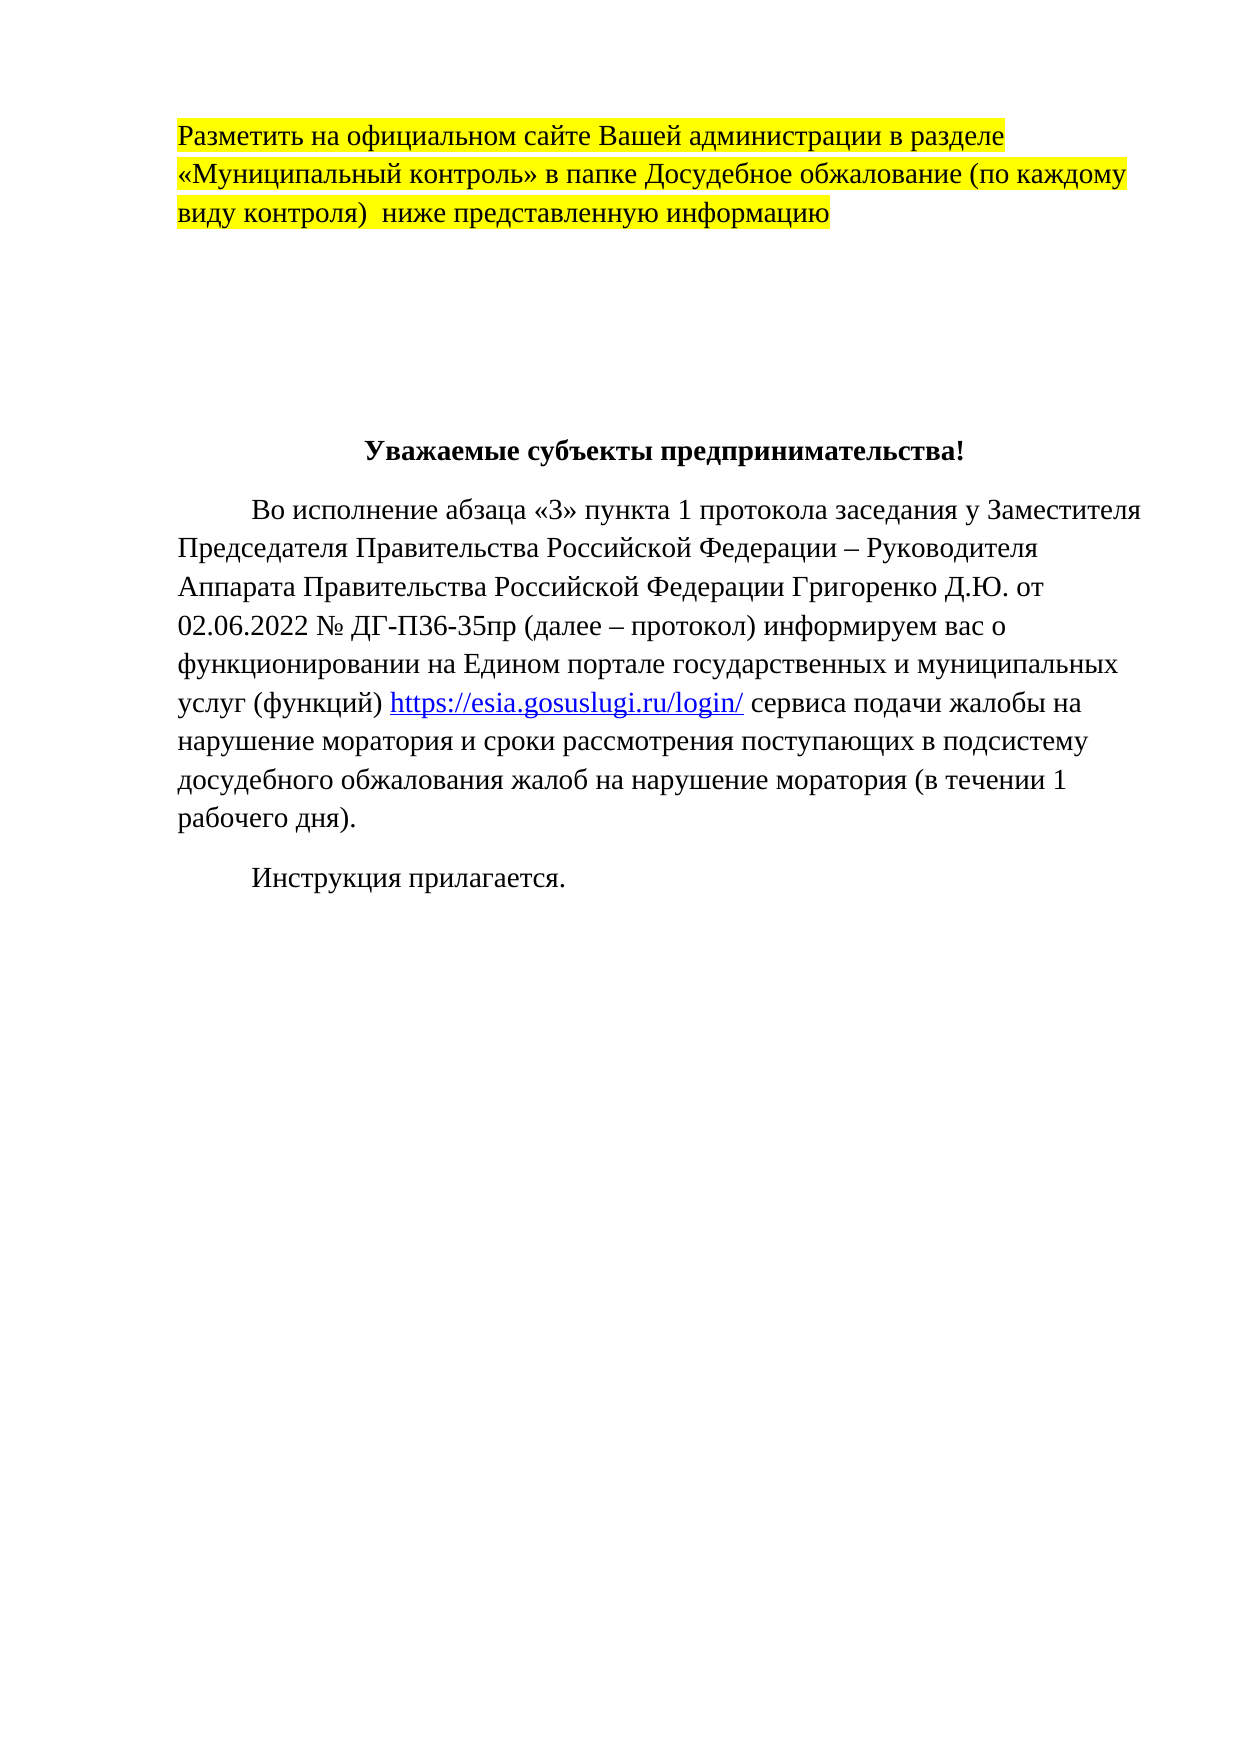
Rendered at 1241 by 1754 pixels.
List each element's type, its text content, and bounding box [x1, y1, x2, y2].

text Разметить на официальном сайте Вашей администрации в разделе «Муниципальный контроль» в папке Досудебное обжалование (по каждому виду контроля) ниже представленную информацию [177, 118, 1152, 229]
text Инструкция прилагается. [177, 860, 1152, 893]
text Уважаемые субъекты предпринимательства! [177, 433, 1152, 466]
text Во исполнение абзаца «3» пункта 1 протокола заседания у Заместителя Председателя Правительства Российской Федерации – Руководителя Аппарата Правительства Российской Федерации Григоренко Д.Ю. от 02.06.2022 № ДГ-П36-35пр (далее – протокол) информируем вас о функционировании на Едином портале государственных и муниципальных услуг (функций) https://esia.gosuslugi.ru/login/ сервиса подачи жалобы на нарушение моратория и сроки рассмотрения поступающих в подсистему досудебного обжалования жалоб на нарушение моратория (в течении 1 рабочего дня). [177, 492, 1152, 834]
